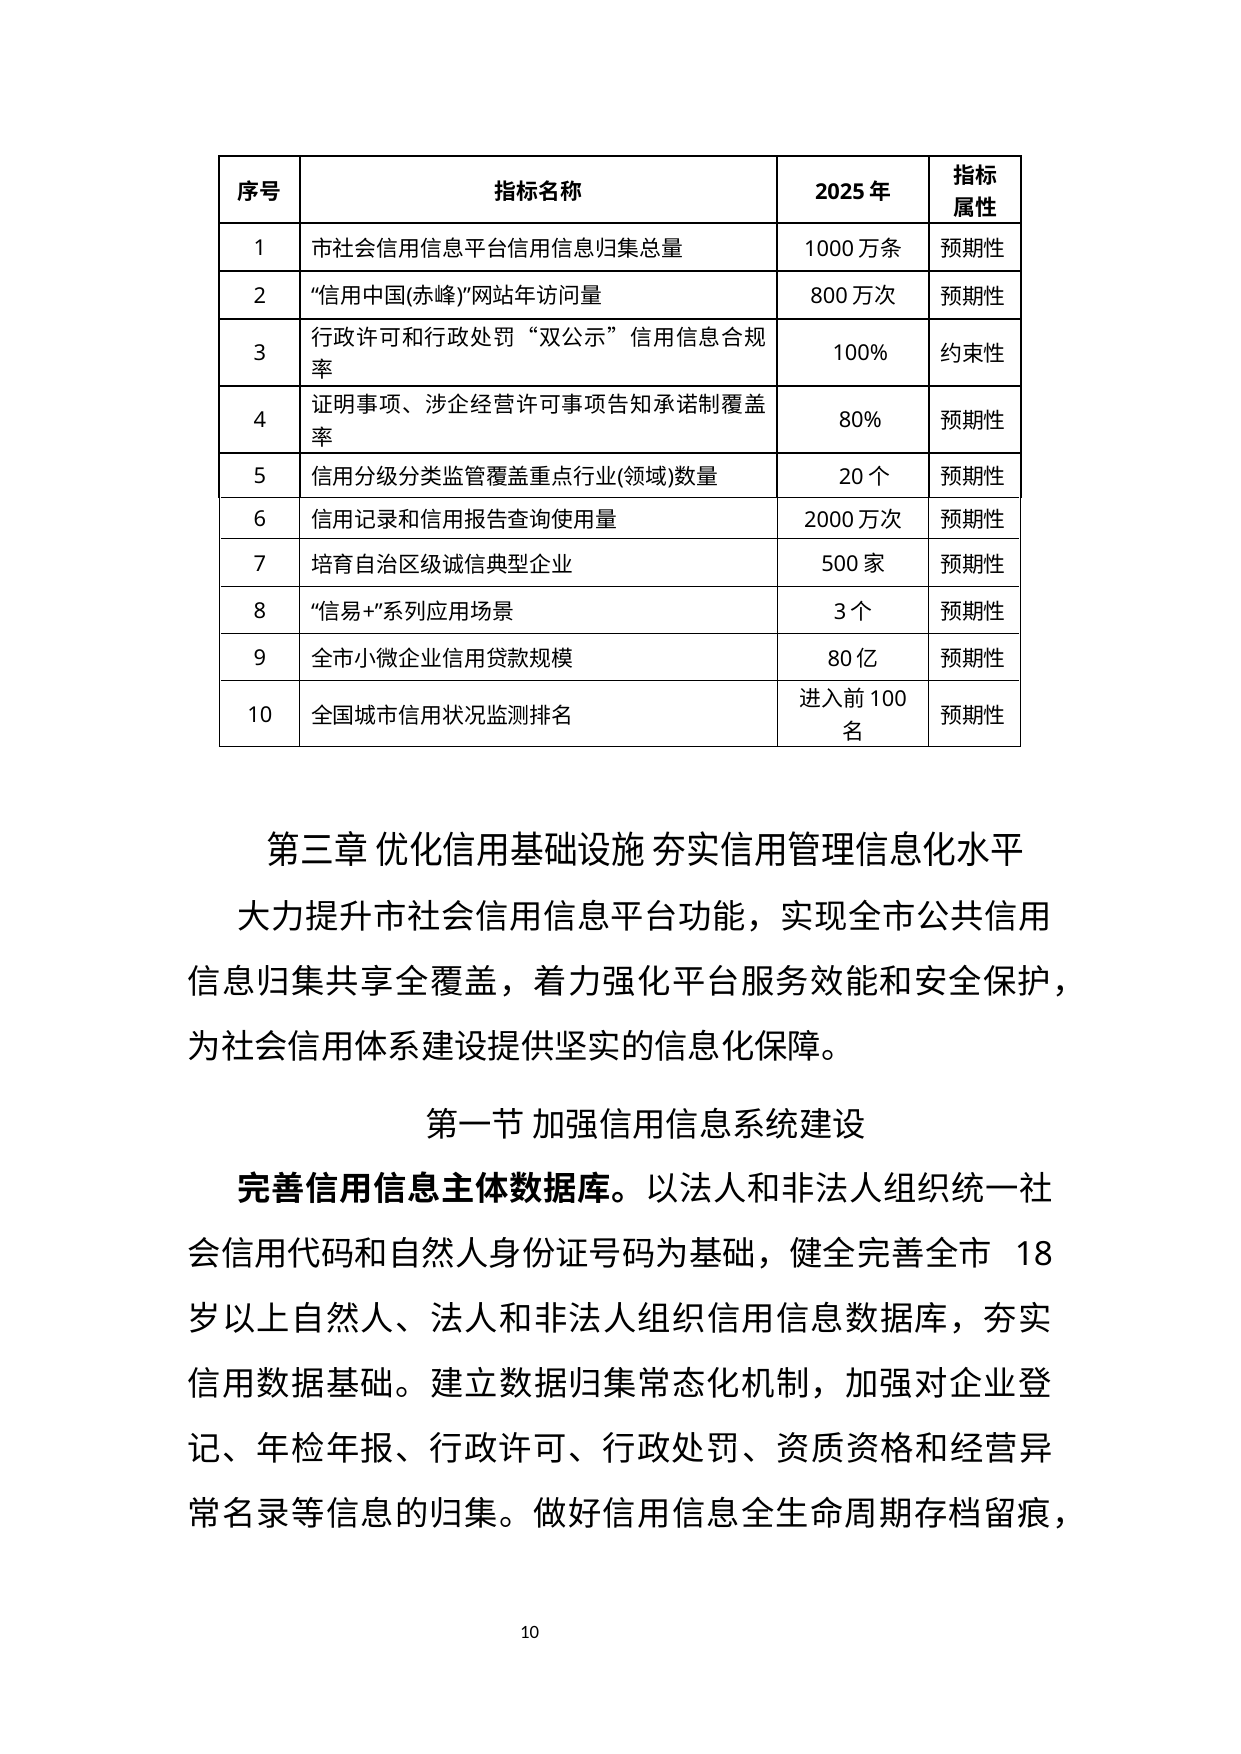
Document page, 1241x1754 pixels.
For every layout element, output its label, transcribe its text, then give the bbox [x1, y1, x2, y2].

table_cell 预期性 [929, 586, 1020, 633]
table_cell 9 [220, 634, 299, 680]
table_cell “信易+”系列应用场景 [300, 587, 777, 633]
table_cell 6 [220, 498, 299, 538]
table_cell 5 [220, 454, 299, 497]
table_cell 100% [778, 320, 928, 384]
table_cell 3 [220, 320, 299, 384]
table_cell 信用分级分类监管覆盖重点行业(领域)数量 [301, 454, 776, 497]
table_cell 证明事项、涉企经营许可事项告知承诺制覆盖率 [301, 387, 776, 452]
table_header 指标名称 [301, 157, 776, 222]
table_cell 预期性 [929, 680, 1020, 746]
table_cell 全市小微企业信用贷款规模 [300, 634, 777, 680]
table_cell 预期性 [929, 538, 1020, 586]
subtitle 第一节 加强信用信息系统建设 [187, 1078, 1053, 1151]
table_cell 4 [220, 387, 299, 452]
table_cell 1 [220, 224, 299, 269]
table_cell 80% [778, 387, 928, 452]
table_cell 培育自治区级诚信典型企业 [300, 539, 777, 586]
table_cell 1000万条 [778, 224, 928, 269]
table_cell 8 [220, 587, 299, 633]
table_cell 2 [220, 272, 299, 317]
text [187, 1153, 1053, 1543]
table_cell 预期性 [929, 633, 1020, 680]
table_cell 800万次 [778, 272, 928, 317]
table_header 序号 [220, 157, 299, 222]
table_cell 80亿 [778, 634, 928, 680]
table_cell 预期性 [930, 454, 1020, 497]
table_cell 预期性 [930, 224, 1020, 269]
table_cell 20个 [778, 454, 928, 497]
table_cell 市社会信用信息平台信用信息归集总量 [301, 224, 776, 269]
table_cell 10 [220, 681, 299, 746]
table_cell 约束性 [930, 320, 1020, 384]
table_header 指标 属性 [930, 157, 1020, 222]
table_cell 信用记录和信用报告查询使用量 [300, 498, 777, 538]
table_cell “信用中国(赤峰)”网站年访问量 [301, 272, 776, 317]
table_cell 500家 [778, 539, 928, 586]
table_cell 预期性 [929, 497, 1020, 538]
table_header 2025年 [778, 157, 928, 222]
table_cell 预期性 [930, 272, 1020, 317]
table_cell 预期性 [930, 387, 1020, 452]
text 大力提升市社会信用信息平台功能，实现全市公共信用信息归集共享全覆盖，着力强化平台服务效能和安全保护，为社会信用体系建设提供坚实的信息化保障。 [187, 881, 1053, 1076]
table_cell 3个 [778, 587, 928, 633]
subtitle 第三章 优化信用基础设施 夯实信用管理信息化水平 [187, 814, 1053, 879]
table_cell 7 [220, 539, 299, 586]
table_cell 行政许可和行政处罚“双公示”信用信息合规率 [301, 320, 776, 384]
table_cell 进入前100名 [778, 681, 928, 746]
table_cell 全国城市信用状况监测排名 [300, 681, 777, 746]
table_cell 2000万次 [778, 498, 928, 538]
